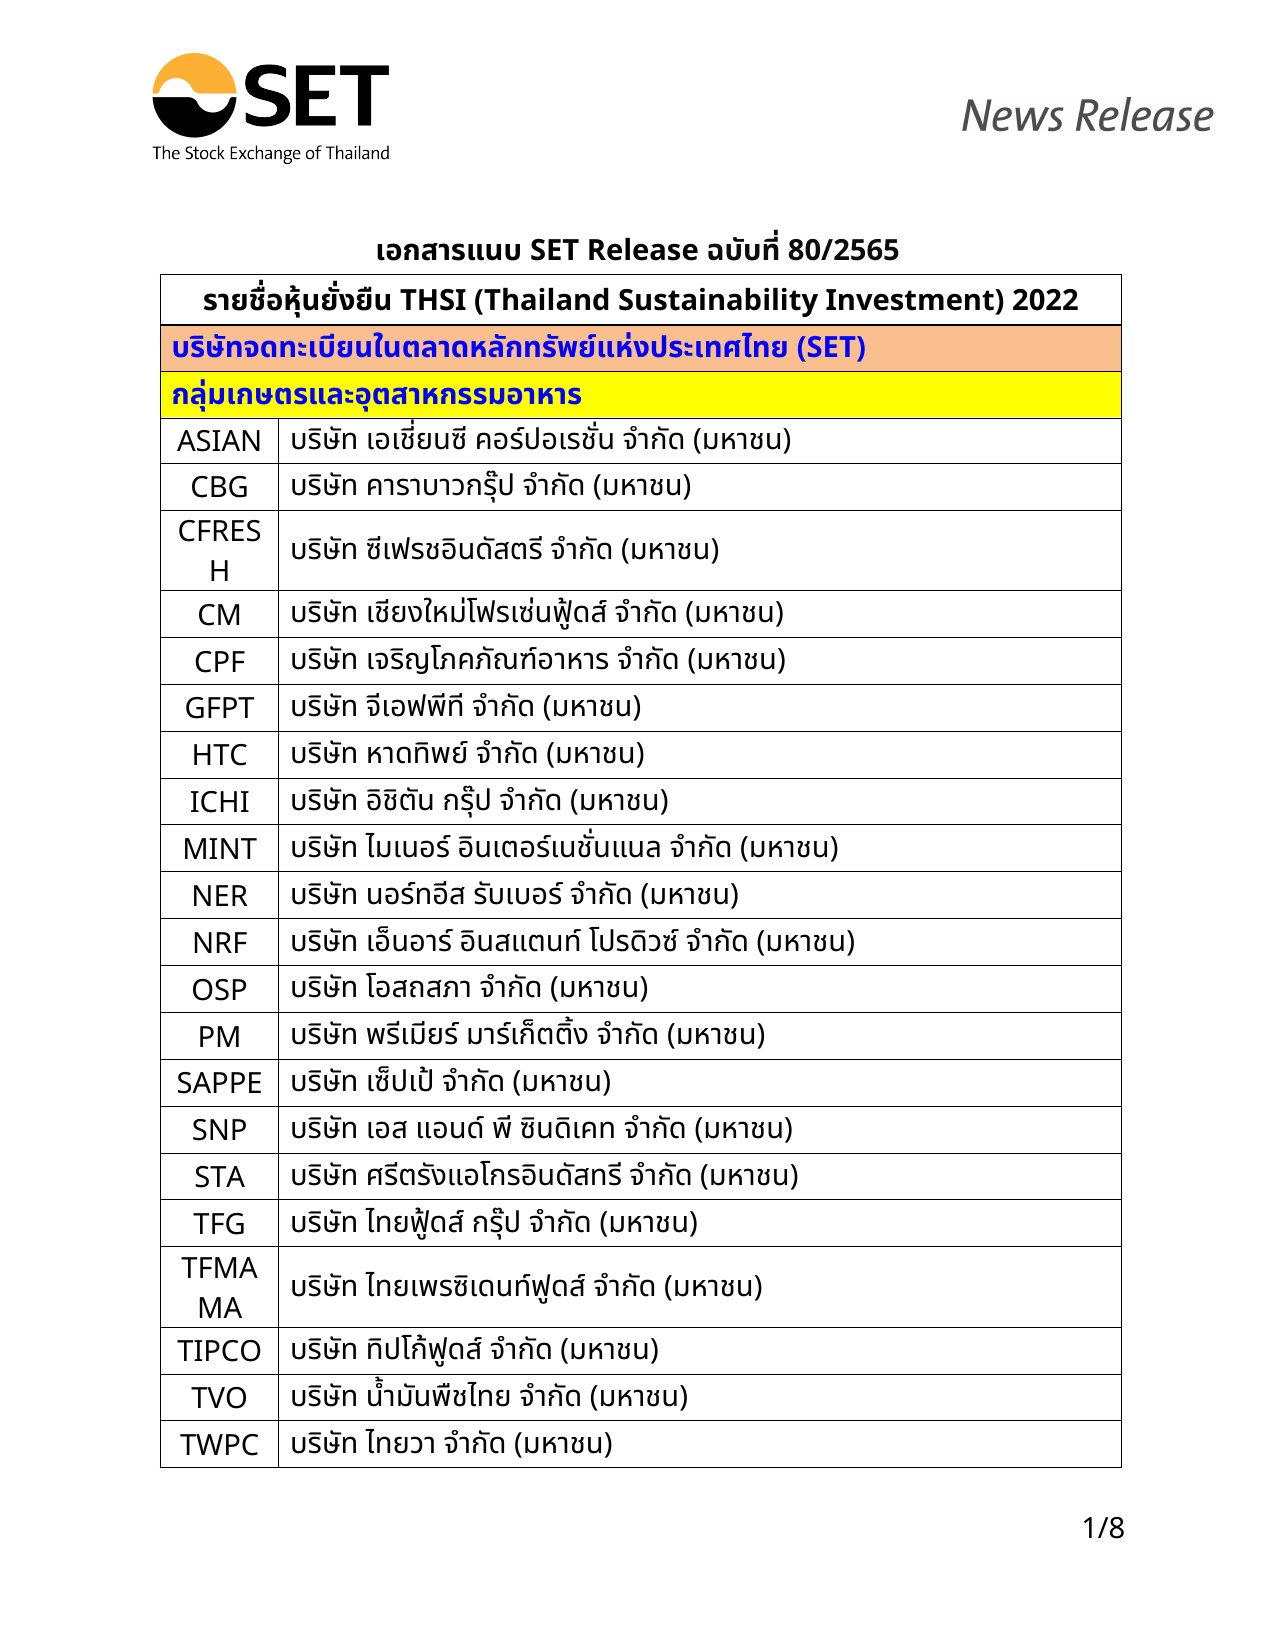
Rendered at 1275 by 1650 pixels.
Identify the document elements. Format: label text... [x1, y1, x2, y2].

table_cell บริษัท เซ็ปเป้ จำกัด (มหาชน) [279, 1060, 1121, 1106]
table_cell SNP [161, 1107, 278, 1152]
table_cell บริษัท ศรีตรังแอโกรอินดัสทรี จำกัด (มหาชน) [279, 1154, 1121, 1199]
text เอกสารแนบ SET Release ฉบับที่ 80/2565 [150, 229, 1125, 274]
table_cell บริษัทจดทะเบียนในตลาดหลักทรัพย์แห่งประเทศไทย (SET) [161, 326, 1121, 371]
table_cell บริษัท น้ำมันพืชไทย จำกัด (มหาชน) [279, 1375, 1121, 1420]
table_cell บริษัท นอร์ทอีส รับเบอร์ จำกัด (มหาชน) [279, 872, 1121, 918]
table_cell TFMAMA [161, 1247, 278, 1327]
table_cell บริษัท คาราบาวกรุ๊ป จำกัด (มหาชน) [279, 464, 1121, 509]
table_cell บริษัท ไมเนอร์ อินเตอร์เนชั่นแนล จำกัด (มหาชน) [279, 825, 1121, 871]
picture [142, 46, 424, 174]
table_cell บริษัท โอสถสภา จำกัด (มหาชน) [279, 966, 1121, 1012]
table_cell CBG [161, 464, 278, 509]
table_cell บริษัท พรีเมียร์ มาร์เก็ตติ้ง จำกัด (มหาชน) [279, 1013, 1121, 1059]
table_header รายชื่อหุ้นยั่งยืน THSI (Thailand Sustainability Investment) 2022 [161, 275, 1121, 324]
table_cell บริษัท เชียงใหม่โฟรเซ่นฟู้ดส์ จำกัด (มหาชน) [279, 591, 1121, 637]
table_cell TIPCO [161, 1328, 278, 1373]
table_cell บริษัท เอ็นอาร์ อินสแตนท์ โปรดิวซ์ จำกัด (มหาชน) [279, 919, 1121, 965]
table_cell STA [161, 1154, 278, 1199]
table_cell NER [161, 872, 278, 918]
table_cell CM [161, 591, 278, 637]
table_cell TFG [161, 1200, 278, 1246]
table_cell บริษัท เจริญโภคภัณฑ์อาหาร จำกัด (มหาชน) [279, 638, 1121, 684]
table_cell ASIAN [161, 419, 278, 463]
table_cell บริษัท หาดทิพย์ จำกัด (มหาชน) [279, 732, 1121, 777]
table_cell MINT [161, 825, 278, 871]
table_cell HTC [161, 732, 278, 777]
table_cell SAPPE [161, 1060, 278, 1106]
table_cell PM [161, 1013, 278, 1059]
table_cell CFRESH [161, 511, 278, 590]
table_cell บริษัท จีเอฟพีที จำกัด (มหาชน) [279, 685, 1121, 731]
table_cell บริษัท ไทยเพรซิเดนท์ฟูดส์ จำกัด (มหาชน) [279, 1247, 1121, 1327]
table_cell TVO [161, 1375, 278, 1420]
table_cell CPF [161, 638, 278, 684]
table_cell บริษัท อิชิตัน กรุ๊ป จำกัด (มหาชน) [279, 779, 1121, 824]
table_cell บริษัท เอเชี่ยนซี คอร์ปอเรชั่น จำกัด (มหาชน) [279, 419, 1121, 463]
table_cell บริษัท ไทยวา จำกัด (มหาชน) [279, 1421, 1121, 1467]
table_cell OSP [161, 966, 278, 1012]
picture [961, 96, 1215, 132]
table_cell GFPT [161, 685, 278, 731]
table_cell บริษัท ซีเฟรชอินดัสตรี จำกัด (มหาชน) [279, 511, 1121, 590]
table_cell TWPC [161, 1421, 278, 1467]
table_cell บริษัท ทิปโก้ฟูดส์ จำกัด (มหาชน) [279, 1328, 1121, 1373]
table_cell กลุ่มเกษตรและอุตสาหกรรมอาหาร [161, 372, 1121, 417]
table_cell NRF [161, 919, 278, 965]
table_cell ICHI [161, 779, 278, 824]
table_cell บริษัท ไทยฟู้ดส์ กรุ๊ป จำกัด (มหาชน) [279, 1200, 1121, 1246]
table_cell บริษัท เอส แอนด์ พี ซินดิเคท จำกัด (มหาชน) [279, 1107, 1121, 1152]
